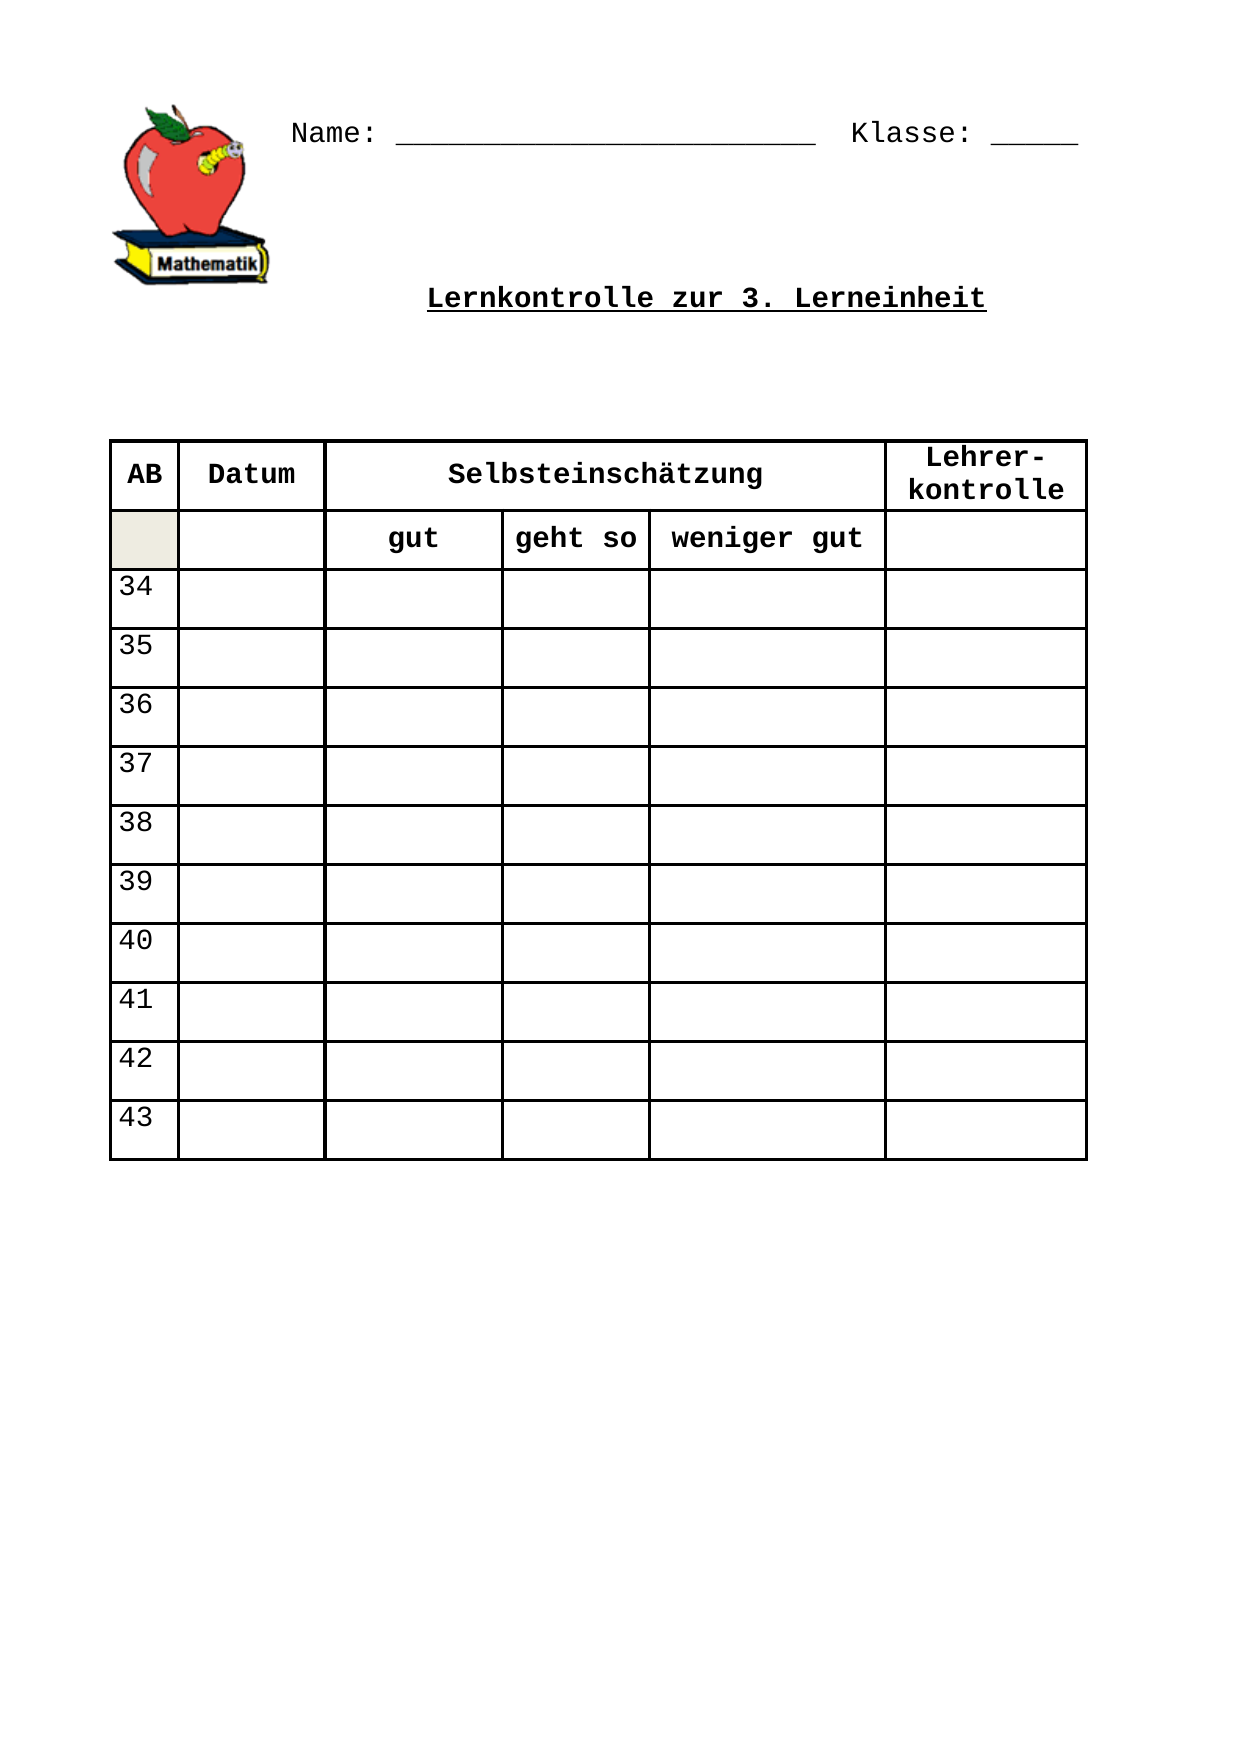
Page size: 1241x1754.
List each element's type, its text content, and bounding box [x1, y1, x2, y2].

table_cell [887, 984, 1085, 1040]
table_cell [180, 984, 323, 1040]
table_cell [327, 984, 501, 1040]
table_cell [327, 689, 501, 745]
table_cell [887, 807, 1085, 863]
table_cell [327, 571, 501, 627]
table_cell [180, 1102, 323, 1158]
table_cell [327, 925, 501, 981]
table_cell 38 [112, 807, 177, 863]
table_cell [887, 512, 1085, 568]
table_cell [180, 748, 323, 804]
table_cell [504, 984, 648, 1040]
table_cell geht so [504, 512, 648, 568]
table_cell [112, 512, 177, 568]
table_cell 37 [112, 748, 177, 804]
table_cell [651, 925, 884, 981]
table_cell 39 [112, 866, 177, 922]
table_cell [887, 866, 1085, 922]
text Lernkontrolle zur 3. Lerneinheit [118, 283, 1122, 340]
table_cell [651, 866, 884, 922]
table_cell [180, 630, 323, 686]
table_cell [327, 748, 501, 804]
table_cell 36 [112, 689, 177, 745]
table_cell [180, 512, 323, 568]
table_cell [651, 748, 884, 804]
table_cell [651, 1102, 884, 1158]
table_header Datum [180, 443, 323, 508]
table_header Selbsteinschätzung [327, 443, 884, 508]
table_cell [651, 984, 884, 1040]
table_cell 34 [112, 571, 177, 627]
table_cell 42 [112, 1043, 177, 1099]
table_header Lehrer-kontrolle [887, 443, 1085, 508]
table_cell [180, 925, 323, 981]
table_cell [180, 1043, 323, 1099]
text Name: ________________________ Klasse: _____ [272, 118, 1122, 151]
table_cell [887, 748, 1085, 804]
table_cell [504, 571, 648, 627]
table_cell [887, 1102, 1085, 1158]
table_header AB [112, 443, 177, 508]
table_cell [651, 1043, 884, 1099]
table_cell [180, 571, 323, 627]
table_cell [327, 630, 501, 686]
table_cell [887, 1043, 1085, 1099]
table_cell [327, 807, 501, 863]
table_cell [504, 1102, 648, 1158]
table_cell [327, 1102, 501, 1158]
table_cell [887, 630, 1085, 686]
table_cell [887, 571, 1085, 627]
table_cell [651, 571, 884, 627]
table_cell 40 [112, 925, 177, 981]
table_cell [504, 1043, 648, 1099]
table_cell [651, 630, 884, 686]
table_cell [504, 866, 648, 922]
picture [109, 103, 272, 289]
table_cell 43 [112, 1102, 177, 1158]
table_cell [504, 748, 648, 804]
table_cell weniger gut [651, 512, 884, 568]
table_cell [651, 807, 884, 863]
table_cell [180, 807, 323, 863]
table_cell [180, 689, 323, 745]
table_cell [887, 925, 1085, 981]
table_cell gut [327, 512, 501, 568]
table_cell [504, 689, 648, 745]
table_cell 41 [112, 984, 177, 1040]
table_cell [504, 630, 648, 686]
table_cell [180, 866, 323, 922]
table_cell [327, 866, 501, 922]
table_cell 35 [112, 630, 177, 686]
table_cell [504, 925, 648, 981]
table_cell [887, 689, 1085, 745]
table_cell [504, 807, 648, 863]
table_cell [327, 1043, 501, 1099]
table_cell [651, 689, 884, 745]
